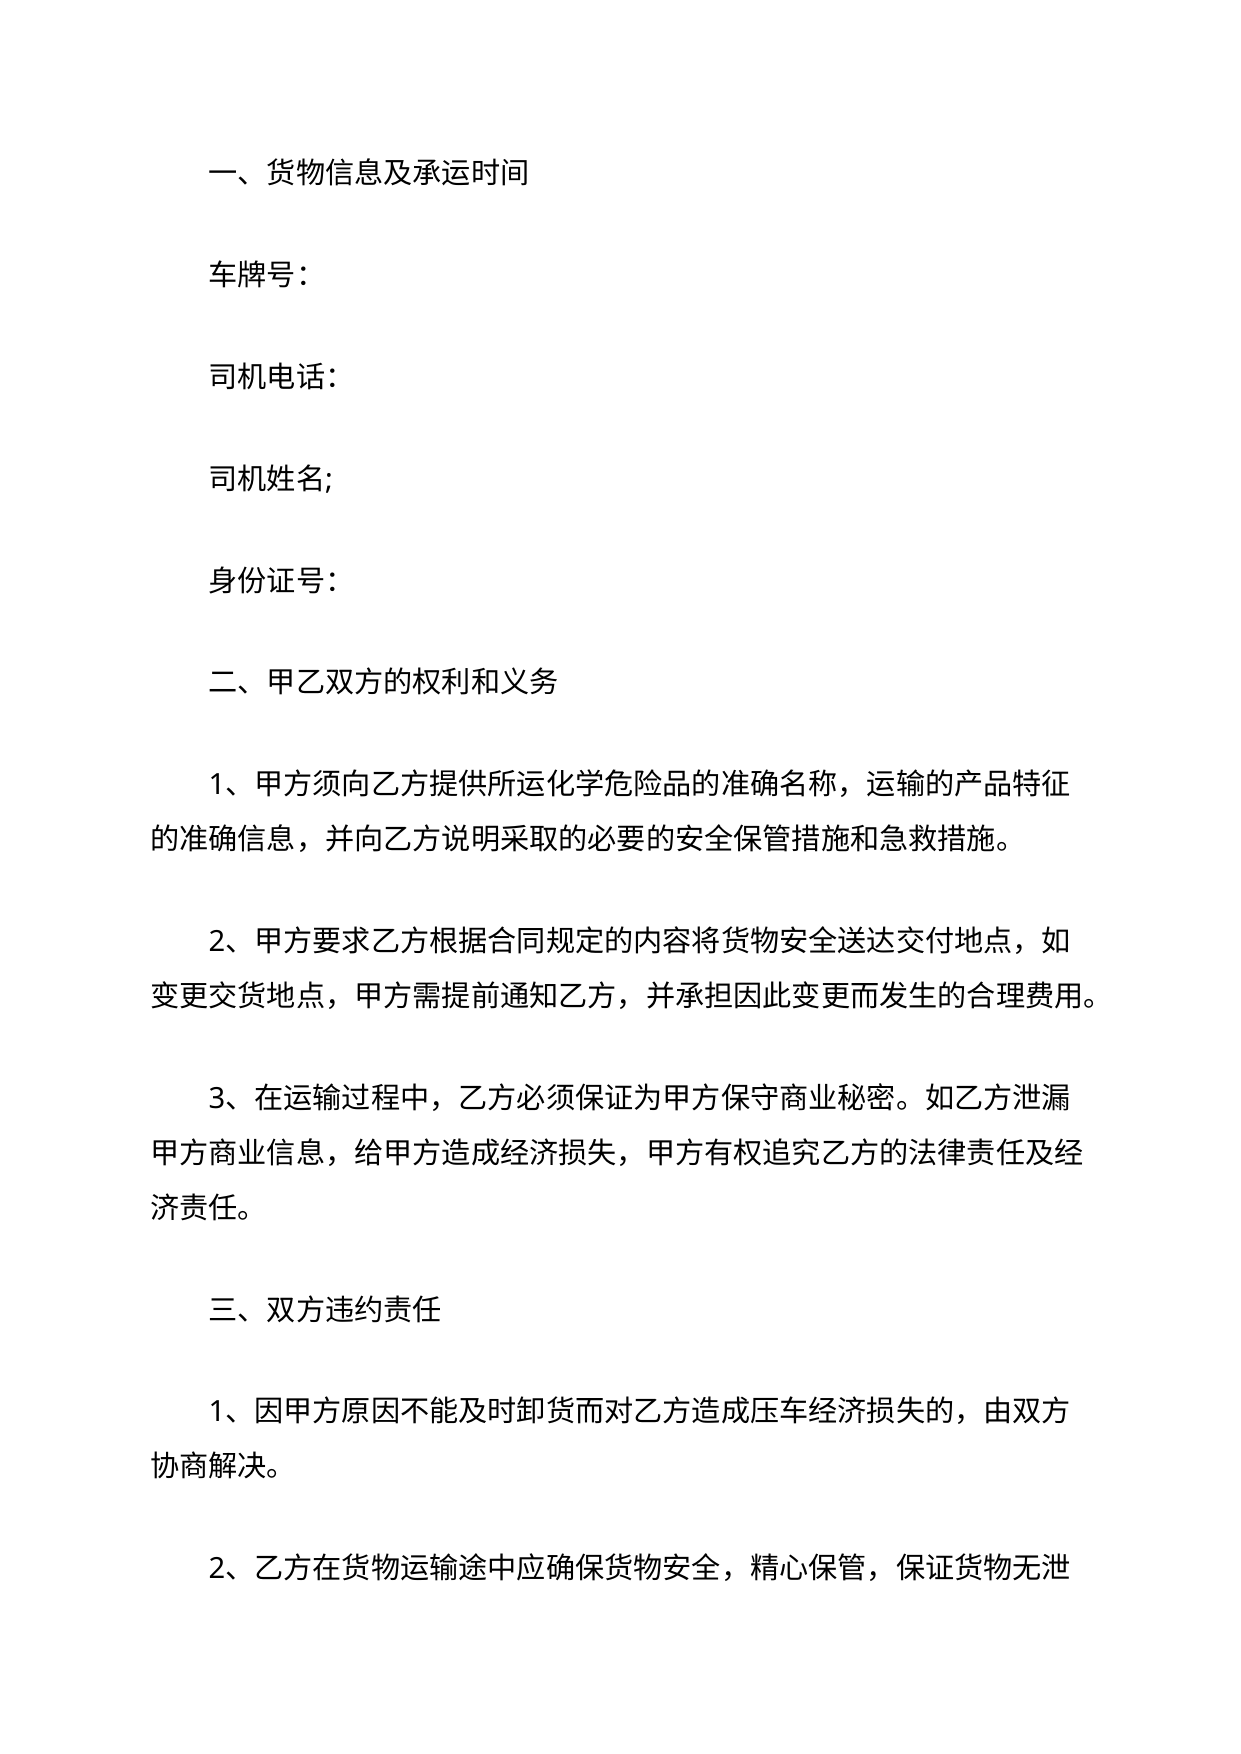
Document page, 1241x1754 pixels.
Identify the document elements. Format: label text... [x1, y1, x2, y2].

text 一、货物信息及承运时间 [150, 150, 1090, 192]
text 司机电话： [150, 353, 1090, 396]
text 3、在运输过程中，乙方必须保证为甲方保守商业秘密。如乙方泄漏甲方商业信息，给甲方造成经济损失，甲方有权追究乙方的法律责任及经济责任。 [150, 1074, 1090, 1227]
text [150, 1544, 1090, 1587]
text 车牌号： [150, 252, 1090, 294]
text 1、甲方须向乙方提供所运化学危险品的准确名称，运输的产品特征的准确信息，并向乙方说明采取的必要的安全保管措施和急救措施。 [150, 761, 1090, 858]
text 三、双方违约责任 [150, 1286, 1090, 1328]
text 身份证号： [150, 557, 1090, 599]
text 1、因甲方原因不能及时卸货而对乙方造成压车经济损失的，由双方协商解决。 [150, 1388, 1090, 1485]
text 2、甲方要求乙方根据合同规定的内容将货物安全送达交付地点，如变更交货地点，甲方需提前通知乙方，并承担因此变更而发生的合理费用。 [150, 918, 1090, 1015]
text 二、甲乙双方的权利和义务 [150, 659, 1090, 701]
text 司机姓名; [150, 455, 1090, 498]
